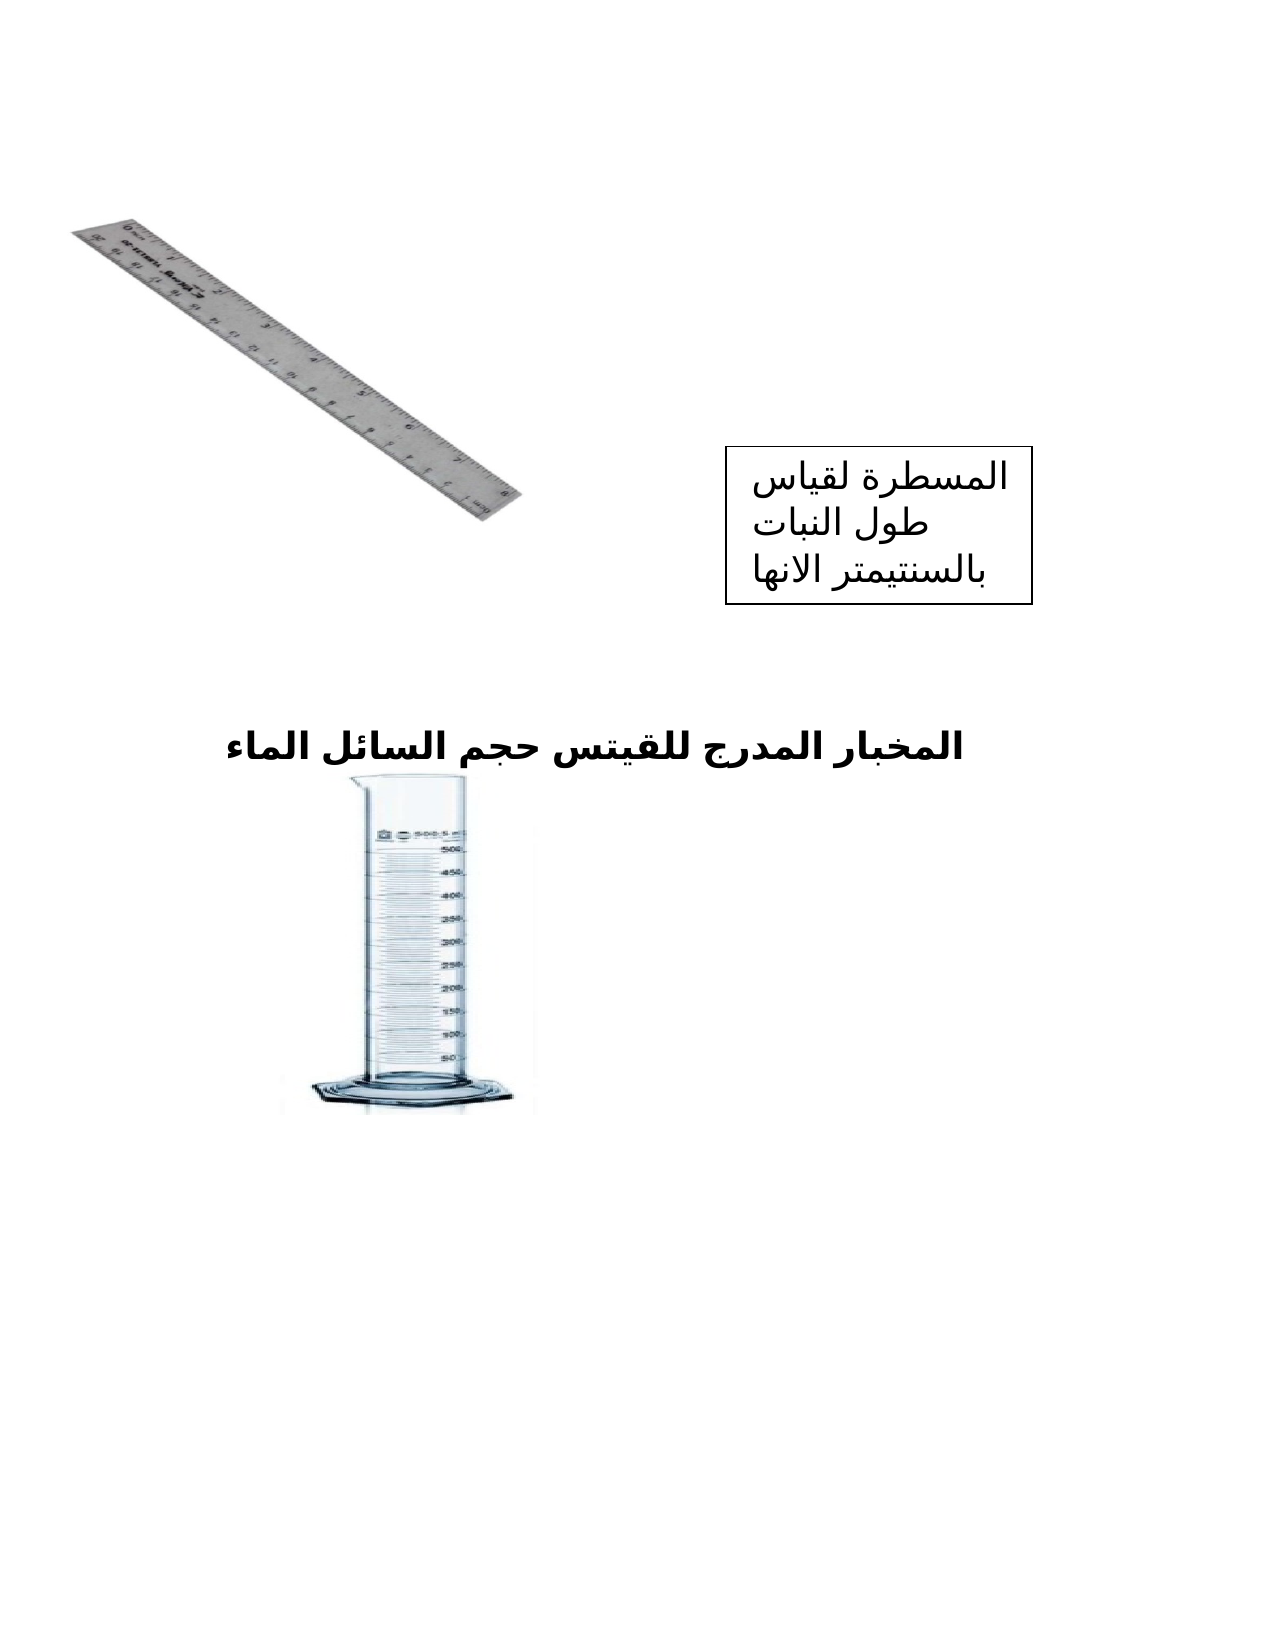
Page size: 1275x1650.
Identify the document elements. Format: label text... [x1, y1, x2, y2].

picture [47, 196, 586, 548]
list المخبار المدرج للقيتس حجم السائل الماء [225, 724, 1125, 767]
picture [225, 770, 625, 1115]
